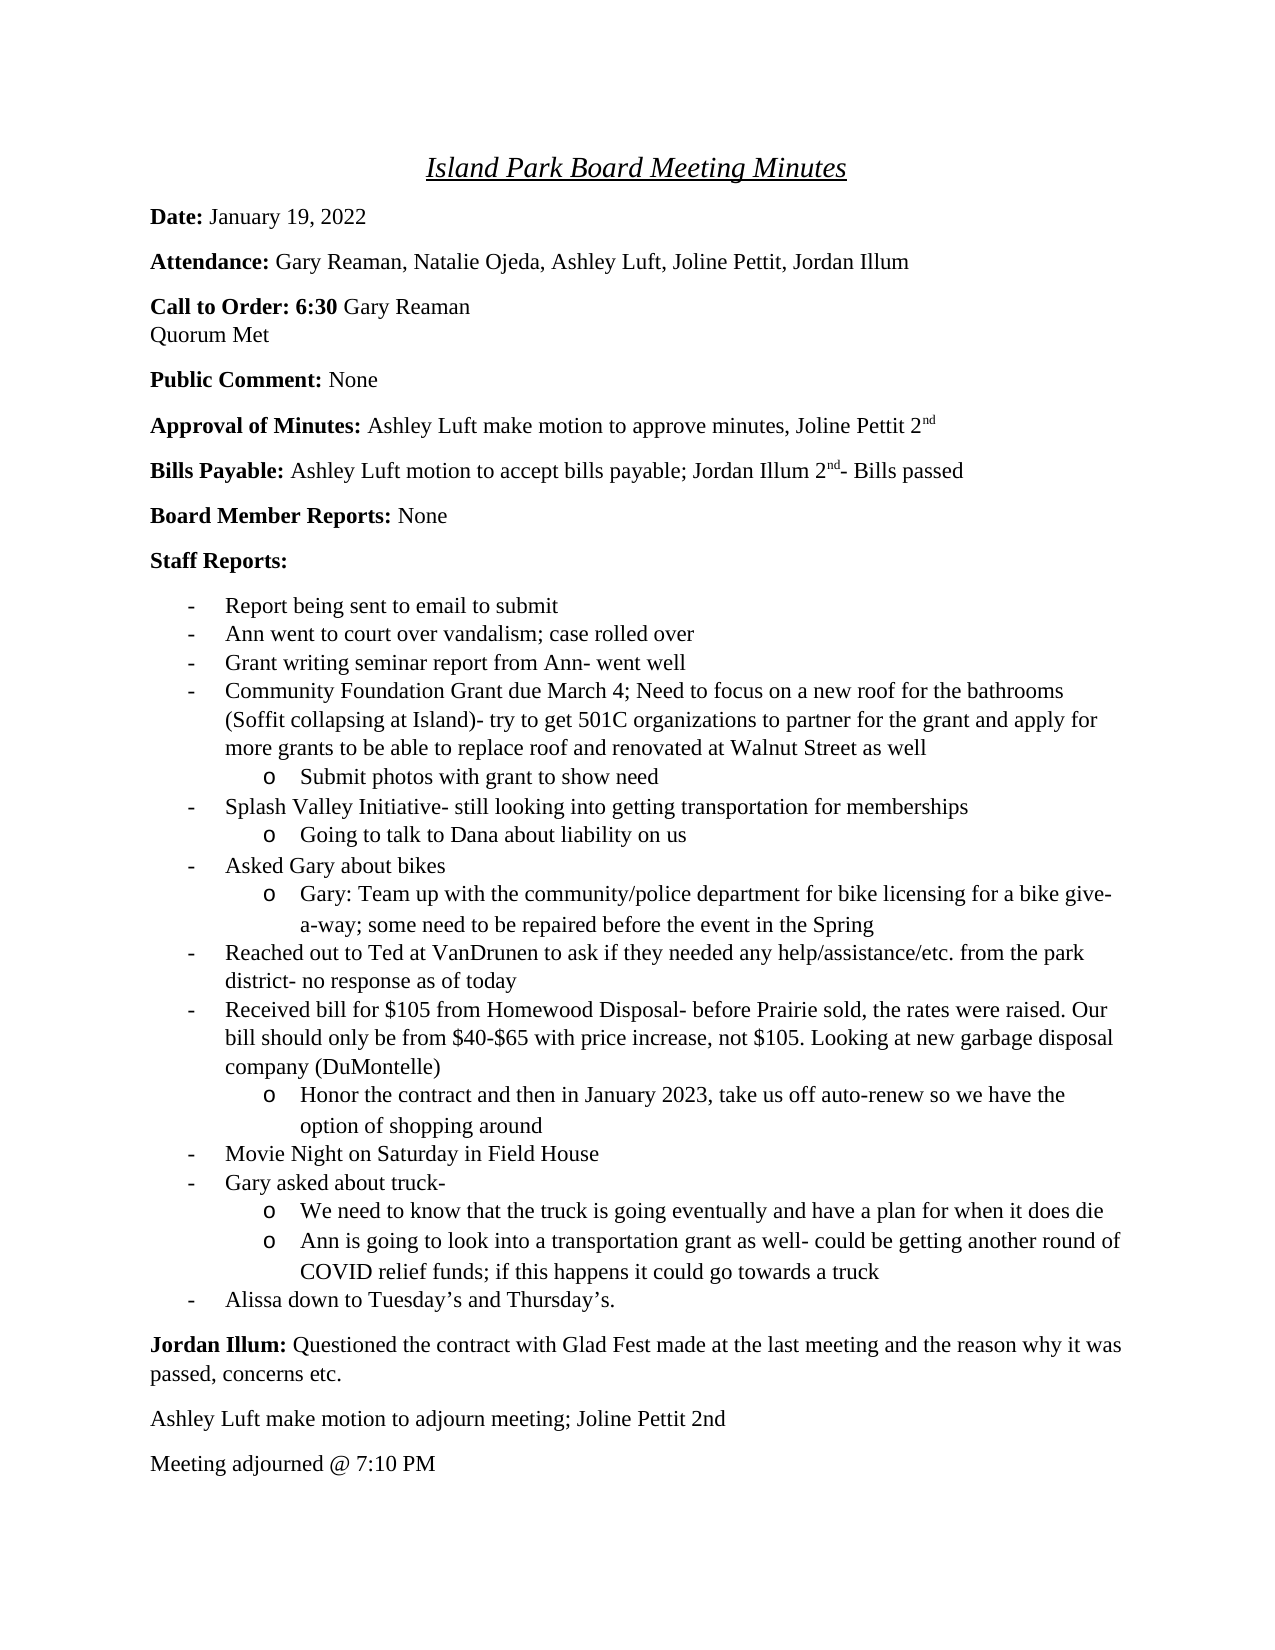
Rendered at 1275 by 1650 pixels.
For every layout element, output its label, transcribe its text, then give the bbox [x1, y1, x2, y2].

list Alissa down to Tuesday’s and Thursday’s. [187, 1286, 1125, 1312]
text Date: January 19, 2022 [150, 203, 1125, 229]
text Approval of Minutes: Ashley Luft make motion to approve minutes, Joline Pettit 2nd [150, 412, 1125, 438]
list Gary asked about truck- [187, 1168, 1125, 1195]
list Honor the contract and then in January 2023, take us off auto-renew so we have the option of shopping around [262, 1081, 1125, 1138]
list Splash Valley Initiative- still looking into getting transportation for memberships [187, 793, 1125, 819]
text Attendance: Gary Reaman, Natalie Ojeda, Ashley Luft, Joline Pettit, Jordan Illum [150, 248, 1125, 274]
text Call to Order: 6:30 Gary Reaman Quorum Met [150, 293, 1125, 348]
list Ann is going to look into a transportation grant as well- could be getting another round of COVID relief funds; if this happens it could go towards a truck [262, 1227, 1125, 1284]
text Jordan Illum: Questioned the contract with Glad Fest made at the last meeting and the reason why it was passed, concerns etc. [150, 1331, 1125, 1386]
text Ashley Luft make motion to adjourn meeting; Joline Pettit 2nd [150, 1405, 1125, 1431]
list Reached out to Ted at VanDrunen to ask if they needed any help/assistance/etc. from the park district- no response as of today [187, 939, 1125, 994]
list Movie Night on Saturday in Field House [187, 1140, 1125, 1166]
list We need to know that the truck is going eventually and have a plan for when it does die [262, 1197, 1125, 1225]
text Staff Reports: [150, 547, 1125, 573]
list Community Foundation Grant due March 4; Need to focus on a new roof for the bathrooms (Soffit collapsing at Island)- try to get 501C organizations to partner for the grant and apply for more grants to be able to replace roof and renovated at Walnut Street as well [187, 677, 1125, 761]
text Bills Payable: Ashley Luft motion to accept bills payable; Jordan Illum 2nd- Bills passed [150, 457, 1125, 483]
text Meeting adjourned @ 7:10 PM [150, 1450, 1125, 1476]
list Asked Gary about bikes [187, 852, 1125, 878]
text Board Member Reports: None [150, 502, 1125, 528]
text Public Comment: None [150, 367, 1125, 393]
list Submit photos with grant to show need [262, 763, 1125, 791]
list Ann went to court over vandalism; case rolled over [187, 621, 1125, 647]
text Island Park Board Meeting Minutes [150, 150, 1125, 183]
list Grant writing seminar report from Ann- went well [187, 649, 1125, 675]
list Gary: Team up with the community/police department for bike licensing for a bike give-a-way; some need to be repaired before the event in the Spring [262, 880, 1125, 937]
list Received bill for $105 from Homewood Disposal- before Prairie sold, the rates were raised. Our bill should only be from $40-$65 with price increase, not $105. Looking at new garbage disposal company (DuMontelle) [187, 996, 1125, 1079]
list Going to talk to Dana about liability on us [262, 822, 1125, 850]
list Report being sent to email to submit [187, 592, 1125, 618]
